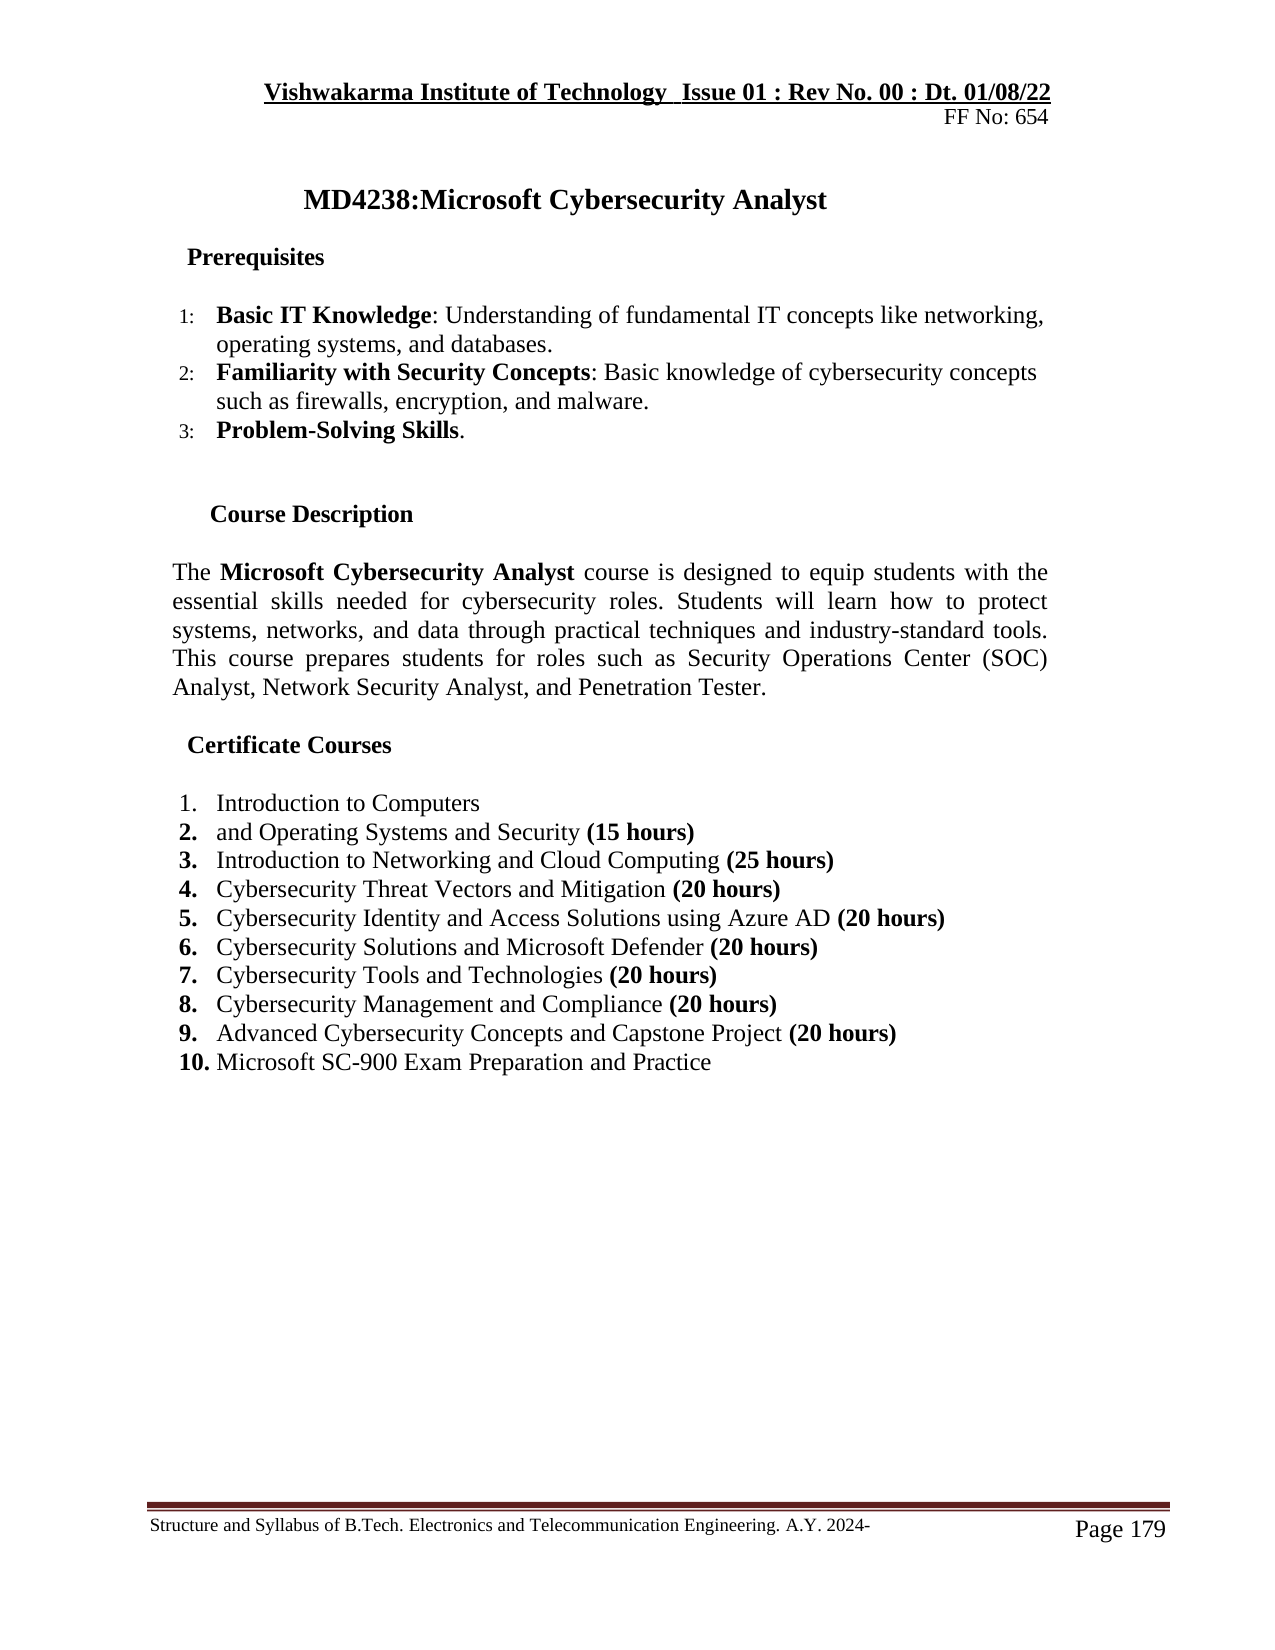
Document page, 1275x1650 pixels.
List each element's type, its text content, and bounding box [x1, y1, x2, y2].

text 1: Basic IT Knowledge: Understanding of fundamental IT concepts like networking, operating systems, and databases. [179, 300, 1048, 357]
subtitle MD4238:Microsoft Cybersecurity Analyst [303, 182, 1246, 216]
subtitle 3: Problem-Solving Skills. [179, 415, 1246, 444]
list Introduction to Computers [179, 788, 1246, 817]
list and Operating Systems and Security (15 hours) [179, 817, 1246, 846]
subtitle Prerequisites [187, 242, 1246, 271]
list Cybersecurity Threat Vectors and Mitigation (20 hours) [179, 874, 1246, 903]
list Cybersecurity Tools and Technologies (20 hours) [179, 961, 1246, 989]
list Introduction to Networking and Cloud Computing (25 hours) [179, 846, 1246, 874]
list Cybersecurity Management and Compliance (20 hours) [179, 989, 1246, 1018]
text 2: Familiarity with Security Concepts: Basic knowledge of cybersecurity concepts such as firewalls, encryption, and malware. [179, 357, 1048, 415]
subtitle Course Description [209, 499, 1246, 528]
text FF No: 654 [74, 104, 1049, 129]
list Microsoft SC-900 Exam Preparation and Practice [179, 1047, 1246, 1076]
subtitle Certificate Courses [187, 730, 1246, 759]
list Cybersecurity Identity and Access Solutions using Azure AD (20 hours) [179, 903, 1246, 932]
list Cybersecurity Solutions and Microsoft Defender (20 hours) [179, 932, 1246, 961]
text The Microsoft Cybersecurity Analyst course is designed to equip students with the essential skills needed for cybersecurity roles. Students will learn how to protect systems, networks, and data through practical techniques and industry-standard tools. This course prepares students for roles such as Security Operations Center (SOC) Analyst, Network Security Analyst, and Penetration Tester. [172, 557, 1049, 701]
list Advanced Cybersecurity Concepts and Capstone Project (20 hours) [179, 1018, 1246, 1047]
